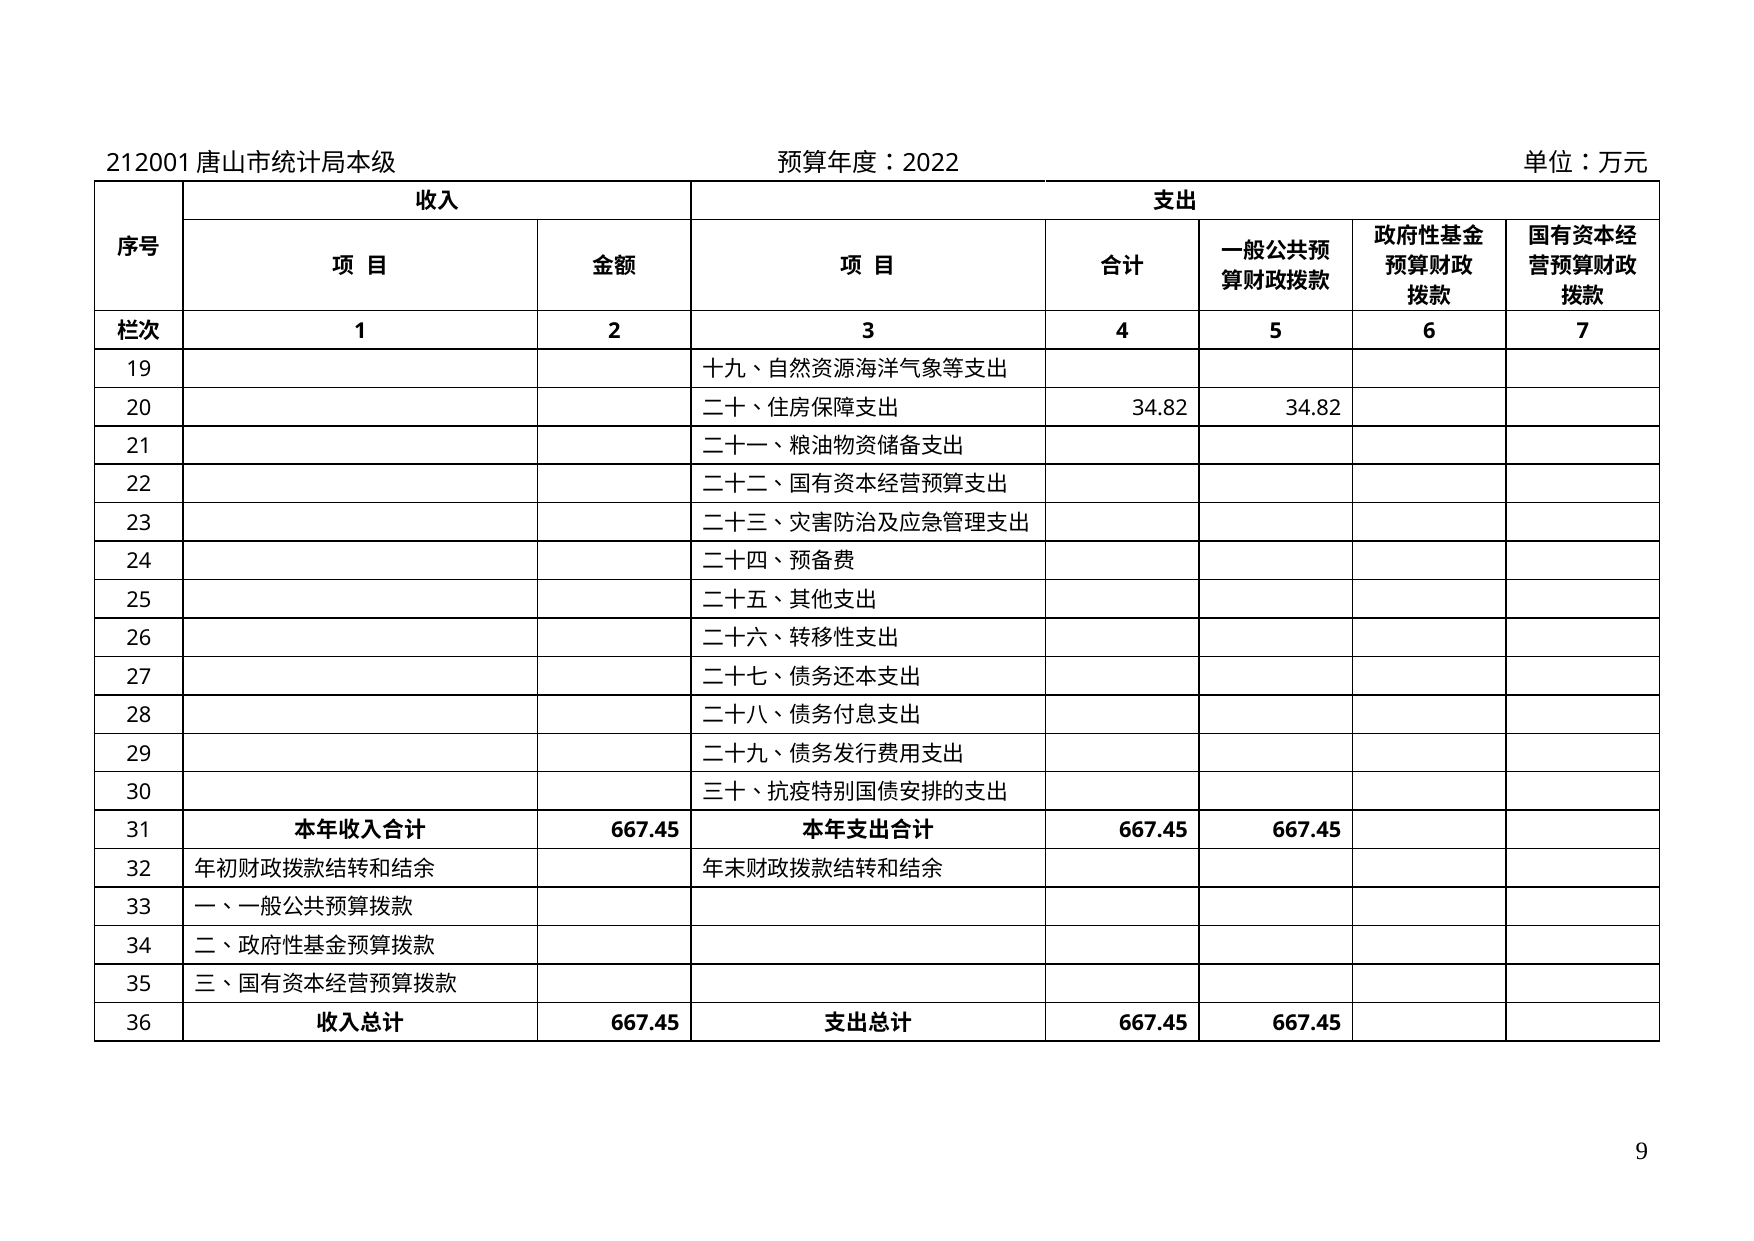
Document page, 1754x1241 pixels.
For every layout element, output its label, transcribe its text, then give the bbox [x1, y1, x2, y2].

table_cell 667.45 [1046, 811, 1198, 848]
table_cell 收入 [184, 182, 690, 219]
table_cell [1353, 657, 1505, 694]
table_cell [184, 696, 537, 732]
table_cell [1353, 542, 1505, 579]
table_cell [538, 696, 690, 732]
table_cell [1046, 696, 1198, 732]
table_cell [1200, 427, 1352, 463]
table_cell 26 [95, 619, 182, 656]
table_cell [1200, 580, 1352, 617]
table_cell 34 [95, 926, 182, 963]
table_cell [1507, 427, 1659, 463]
table_cell 三十、抗疫特别国债安排的支出 [692, 772, 1045, 809]
table_cell [1507, 388, 1659, 425]
table_cell 28 [95, 696, 182, 732]
table_cell [1046, 619, 1198, 656]
table_cell [538, 350, 690, 386]
table_cell [538, 427, 690, 463]
table_cell 30 [95, 772, 182, 809]
table_header 单位：万元 [1046, 143, 1659, 180]
table_cell 667.45 [538, 811, 690, 848]
table_cell 二十四、预备费 [692, 542, 1045, 579]
table_cell [692, 926, 1045, 963]
table_cell [1353, 926, 1505, 963]
table_cell 667.45 [1200, 1003, 1352, 1040]
table_cell 32 [95, 849, 182, 886]
table_cell [1353, 734, 1505, 771]
table_cell 金额 [538, 220, 690, 309]
table_cell [1507, 734, 1659, 771]
table_cell [692, 888, 1045, 924]
table_cell 二十二、国有资本经营预算支出 [692, 465, 1045, 502]
table_header 212001唐山市统计局本级 [95, 143, 690, 180]
table_cell [1200, 772, 1352, 809]
table_cell [1200, 657, 1352, 694]
table_cell 收入总计 [184, 1003, 537, 1040]
table_cell [1507, 657, 1659, 694]
table_cell [1200, 965, 1352, 1001]
table_cell 2 [538, 311, 690, 348]
table_cell 本年收入合计 [184, 811, 537, 848]
table_cell 十九、自然资源海洋气象等支出 [692, 350, 1045, 386]
table_cell [1353, 350, 1505, 386]
table_cell 33 [95, 888, 182, 924]
table_cell 二十三、灾害防治及应急管理支出 [692, 503, 1045, 540]
table_cell 二十六、转移性支出 [692, 619, 1045, 656]
table_cell [184, 657, 537, 694]
table_cell 二十、住房保障支出 [692, 388, 1045, 425]
table_cell 二十七、债务还本支出 [692, 657, 1045, 694]
table_cell 合计 [1046, 220, 1198, 309]
table_cell 二、政府性基金预算拨款 [184, 926, 537, 963]
table_cell [1353, 619, 1505, 656]
table_cell 二十九、债务发行费用支出 [692, 734, 1045, 771]
table_cell [1353, 1003, 1505, 1040]
table_cell [1507, 849, 1659, 886]
table_cell [1046, 657, 1198, 694]
table_cell [1046, 503, 1198, 540]
table_cell 31 [95, 811, 182, 848]
table_cell 19 [95, 350, 182, 386]
table_cell 1 [184, 311, 537, 348]
table_cell [1046, 465, 1198, 502]
table_cell [1200, 542, 1352, 579]
table_cell [538, 965, 690, 1001]
table_cell 二十八、债务付息支出 [692, 696, 1045, 732]
table_cell [538, 849, 690, 886]
table_cell [538, 657, 690, 694]
table_cell 一、一般公共预算拨款 [184, 888, 537, 924]
table_cell [184, 772, 537, 809]
table_cell 三、国有资本经营预算拨款 [184, 965, 537, 1001]
table_cell [538, 580, 690, 617]
table_cell [1200, 350, 1352, 386]
table_cell [1507, 542, 1659, 579]
table_cell [1507, 696, 1659, 732]
table_cell 36 [95, 1003, 182, 1040]
table_cell [184, 542, 537, 579]
table_cell 二十一、粮油物资储备支出 [692, 427, 1045, 463]
table_cell [1046, 734, 1198, 771]
table_cell 24 [95, 542, 182, 579]
table_cell 35 [95, 965, 182, 1001]
table_cell [1200, 849, 1352, 886]
table_cell 34.82 [1200, 388, 1352, 425]
table_cell 5 [1200, 311, 1352, 348]
table_cell [1353, 580, 1505, 617]
table_cell [1507, 503, 1659, 540]
table_cell 21 [95, 427, 182, 463]
table_cell [1507, 465, 1659, 502]
table_cell 一般公共预算财政拨款 [1200, 220, 1352, 309]
table_cell 支出总计 [692, 1003, 1045, 1040]
table_cell [1507, 811, 1659, 848]
table_cell [1353, 811, 1505, 848]
table_cell [1046, 580, 1198, 617]
table_cell 27 [95, 657, 182, 694]
table_cell 栏次 [95, 311, 182, 348]
table_cell 7 [1507, 311, 1659, 348]
table_cell 二十五、其他支出 [692, 580, 1045, 617]
table_cell [1507, 772, 1659, 809]
table_cell [1200, 696, 1352, 732]
table_cell 国有资本经营预算财政拨款 [1507, 220, 1659, 309]
table_cell [1353, 503, 1505, 540]
table_cell [1200, 465, 1352, 502]
table_cell [538, 465, 690, 502]
table_cell [538, 619, 690, 656]
table_cell [1353, 965, 1505, 1001]
table_cell [1507, 1003, 1659, 1040]
table_cell 667.45 [538, 1003, 690, 1040]
table_cell 本年支出合计 [692, 811, 1045, 848]
table_cell [1046, 926, 1198, 963]
table_cell 20 [95, 388, 182, 425]
table_cell [1046, 772, 1198, 809]
table_cell [1507, 580, 1659, 617]
table_cell [538, 503, 690, 540]
table_cell 政府性基金预算财政 拨款 [1353, 220, 1505, 309]
table_cell 29 [95, 734, 182, 771]
table_cell 22 [95, 465, 182, 502]
table_cell [184, 388, 537, 425]
table_cell [1200, 926, 1352, 963]
table_cell [184, 503, 537, 540]
table_cell [538, 772, 690, 809]
table_cell 序号 [95, 182, 182, 309]
table_cell [1200, 734, 1352, 771]
table_cell [1200, 619, 1352, 656]
table_cell 项 目 [184, 220, 537, 309]
table_cell [692, 965, 1045, 1001]
table_cell 3 [692, 311, 1045, 348]
table_cell [1507, 888, 1659, 924]
table_cell [1507, 619, 1659, 656]
table_cell [1353, 772, 1505, 809]
table_cell 23 [95, 503, 182, 540]
table_cell [1353, 465, 1505, 502]
table_header 预算年度：2022 [692, 143, 1045, 180]
table_cell 25 [95, 580, 182, 617]
table_cell [538, 926, 690, 963]
table_cell [184, 465, 537, 502]
table_cell [538, 388, 690, 425]
table_cell 6 [1353, 311, 1505, 348]
table_cell 34.82 [1046, 388, 1198, 425]
table_cell [1046, 888, 1198, 924]
table_cell [1046, 350, 1198, 386]
table_cell 支出 [692, 182, 1659, 219]
table_cell 4 [1046, 311, 1198, 348]
table_cell [1200, 888, 1352, 924]
table_cell 667.45 [1200, 811, 1352, 848]
table_cell [1046, 965, 1198, 1001]
table_cell [1200, 503, 1352, 540]
table_cell [1046, 427, 1198, 463]
table_cell [1353, 849, 1505, 886]
table_cell [1353, 696, 1505, 732]
table_cell [1507, 926, 1659, 963]
table_cell [184, 734, 537, 771]
table_cell [1507, 350, 1659, 386]
table_cell [184, 619, 537, 656]
table_cell [184, 350, 537, 386]
table_cell 项 目 [692, 220, 1045, 309]
table_cell [1353, 427, 1505, 463]
table_cell [538, 888, 690, 924]
table_cell [1353, 388, 1505, 425]
table_cell [538, 542, 690, 579]
table_cell [1046, 849, 1198, 886]
table_cell [184, 427, 537, 463]
table_cell 667.45 [1046, 1003, 1198, 1040]
table_cell 年末财政拨款结转和结余 [692, 849, 1045, 886]
table_cell [1046, 542, 1198, 579]
table_cell [184, 580, 537, 617]
table_cell [538, 734, 690, 771]
table_cell 年初财政拨款结转和结余 [184, 849, 537, 886]
table_cell [1353, 888, 1505, 924]
table_cell [1507, 965, 1659, 1001]
